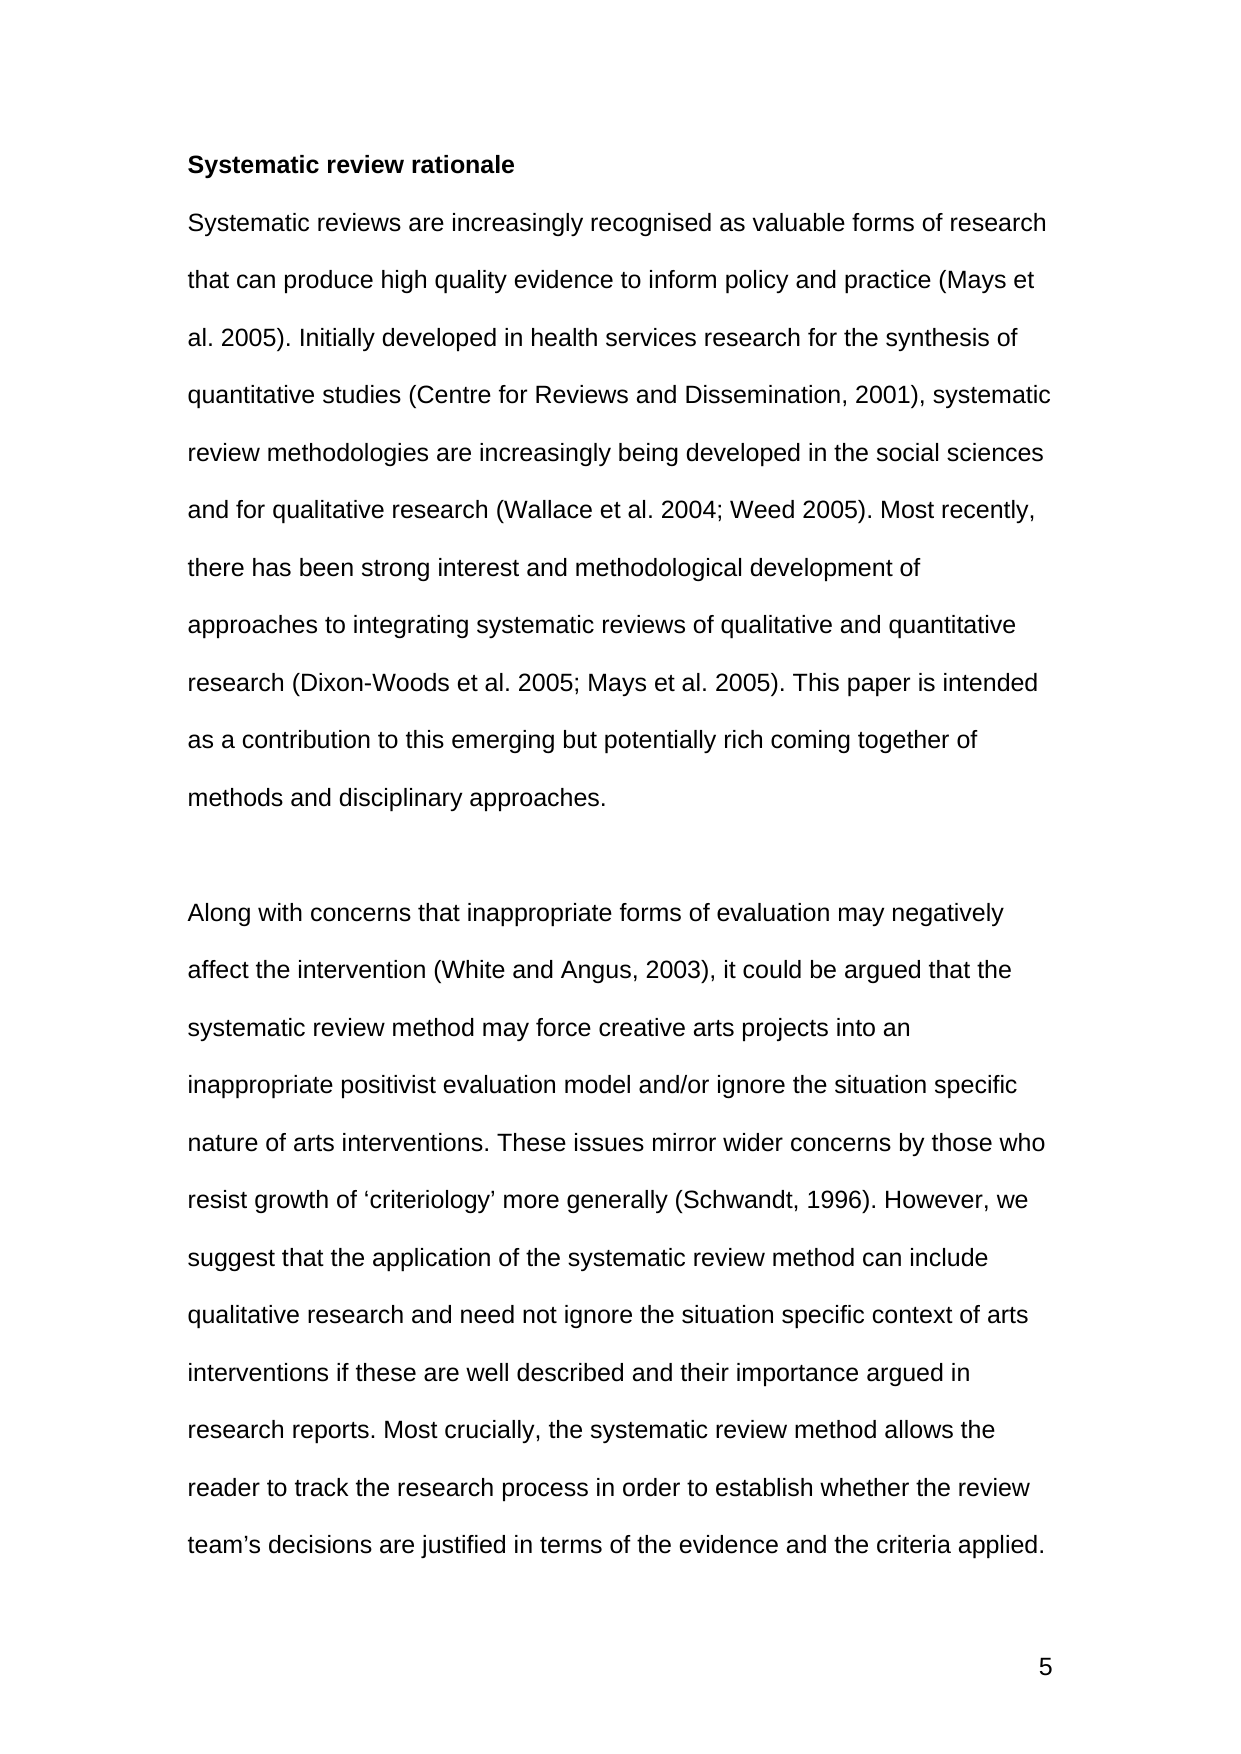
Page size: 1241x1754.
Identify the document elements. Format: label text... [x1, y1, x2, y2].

text Systematic review rationale [187, 150, 1053, 179]
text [187, 897, 1053, 1559]
text Systematic reviews are increasingly recognised as valuable forms of research that can produce high quality evidence to inform policy and practice (Mays et al. 2005). Initially developed in health services research for the synthesis of quantitative studies (Centre for Reviews and Dissemination, 2001), systematic review methodologies are increasingly being developed in the social sciences and for qualitative research (Wallace et al. 2004; Weed 2005). Most recently, there has been strong interest and methodological development of approaches to integrating systematic reviews of qualitative and quantitative research (Dixon-Woods et al. 2005; Mays et al. 2005). This paper is intended as a contribution to this emerging but potentially rich coming together of methods and disciplinary approaches. [187, 207, 1053, 811]
